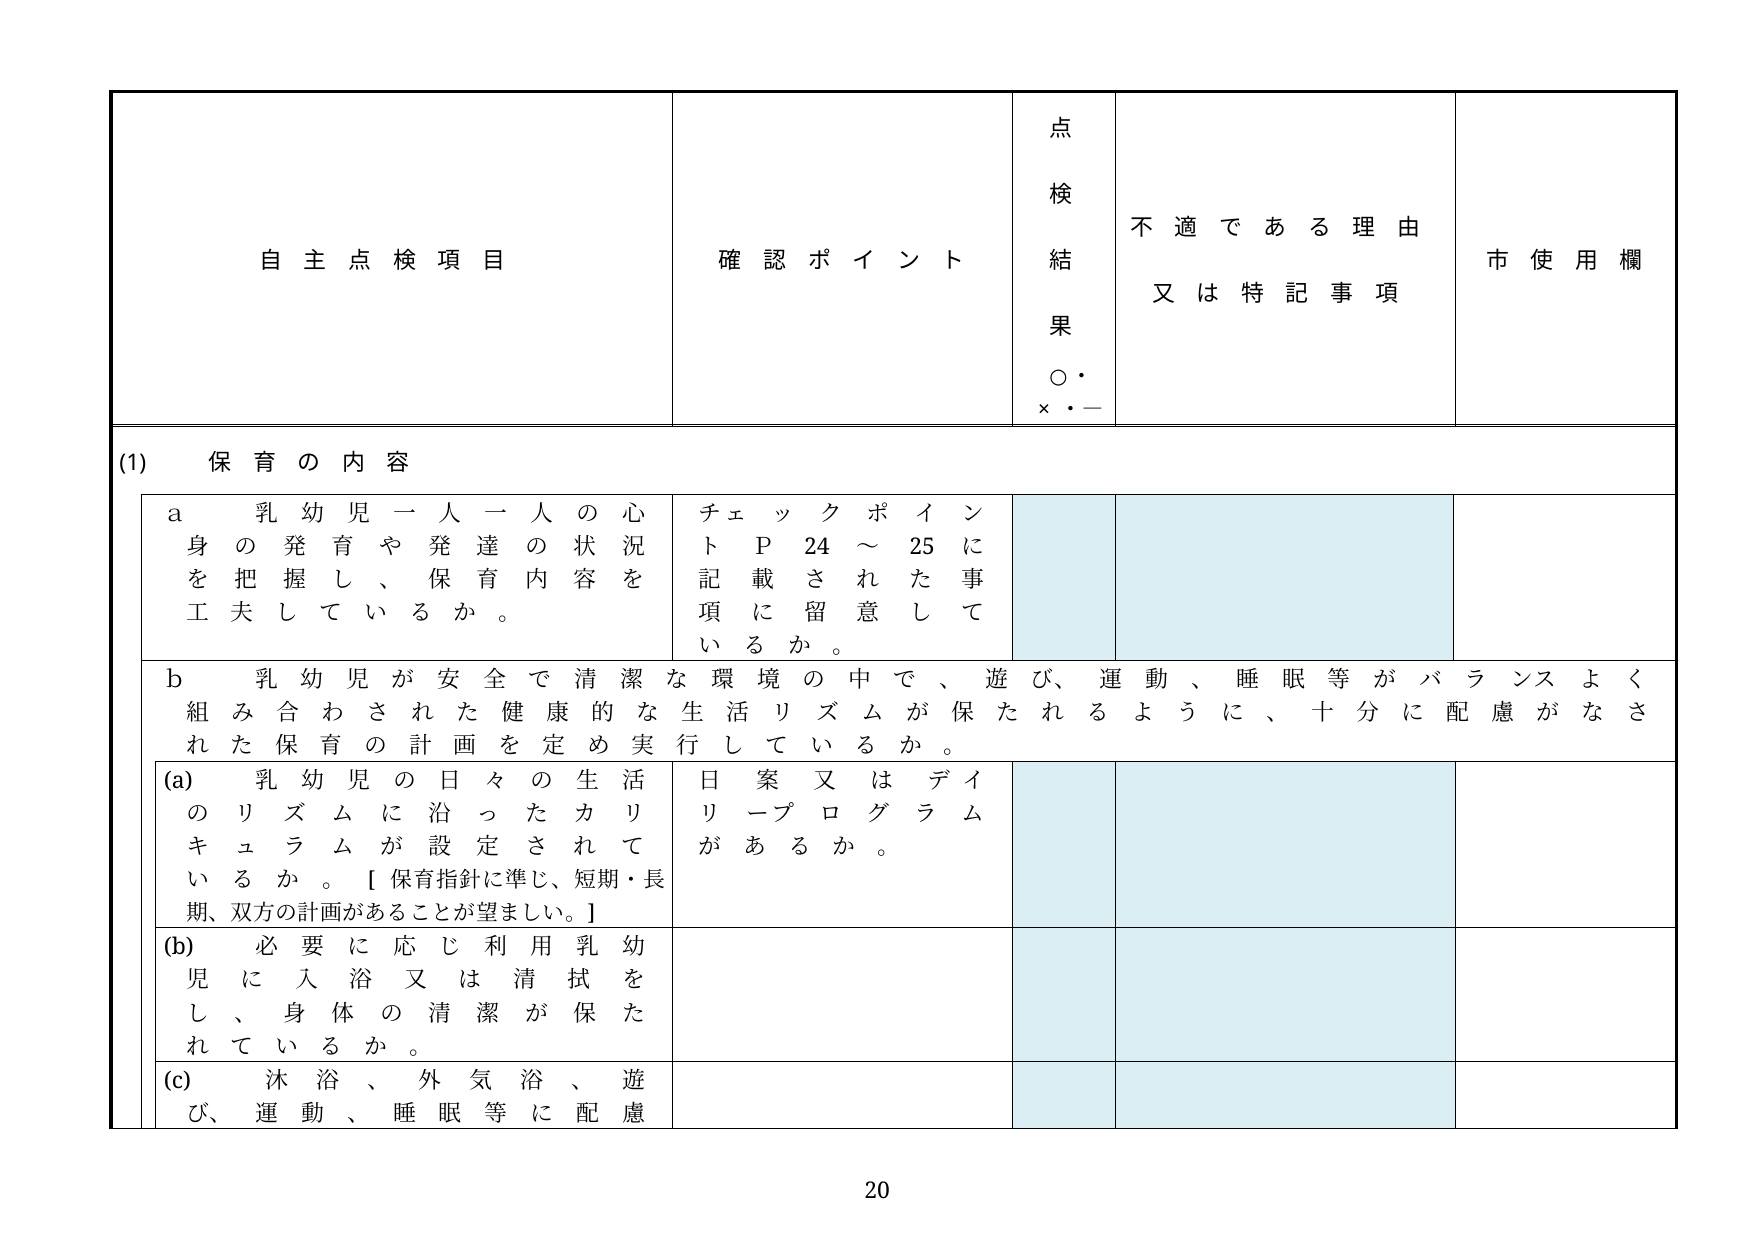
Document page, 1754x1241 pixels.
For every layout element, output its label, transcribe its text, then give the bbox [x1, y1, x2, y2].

table_header 市使用欄 [1456, 93, 1675, 424]
table_cell [1454, 495, 1675, 660]
table_cell [1116, 928, 1455, 1061]
table_cell [1013, 495, 1115, 660]
table_cell チェックポイントＰ24～25に記載された事項に留意しているか。 [673, 495, 1012, 660]
table_cell [1013, 1062, 1115, 1128]
table_cell [1116, 495, 1453, 660]
table_cell [113, 494, 141, 1128]
table_cell (a) 乳幼児の日々の生活のリズムに沿ったカリキュラムが設定されているか。[保育指針に準じ、短期・長期、双方の計画があることが望ましい。] [156, 762, 672, 927]
table_cell [673, 1062, 1012, 1128]
table_cell [1116, 762, 1455, 927]
table_cell [142, 761, 155, 1128]
table_cell [1013, 762, 1115, 927]
table_cell ｂ 乳幼児が安全で清潔な環境の中で、遊び、運動、睡眠等がバランスよく組み合わされた健康的な生活リズムが保たれるように、十分に配慮がなされた保育の計画を定め実行しているか。 [142, 661, 1675, 761]
table_cell [1456, 928, 1675, 1061]
table_cell [1013, 928, 1115, 1061]
table_cell [1456, 1062, 1675, 1128]
table_cell (1) 保育の内容 [113, 427, 1675, 493]
table_header 点検結果 ○・×・― [1013, 93, 1115, 424]
table_cell (b) 必要に応じ利用乳幼児に入浴又は清拭をし、身体の清潔が保たれているか。 [156, 928, 672, 1061]
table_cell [156, 1062, 672, 1128]
table_cell [1116, 1062, 1455, 1128]
table_cell [673, 928, 1012, 1061]
table_header 確認ポイント [673, 93, 1012, 424]
table_cell ａ 乳幼児一人一人の心身の発育や発達の状況を把握し、保育内容を工夫しているか。 [142, 495, 672, 660]
table_cell 日案又はデイリープログラムがあるか。 [673, 762, 1012, 927]
table_header 不適である理由 又は特記事項 [1116, 93, 1455, 424]
table_cell [1456, 762, 1675, 927]
table_header 自主点検項目 [113, 93, 672, 424]
